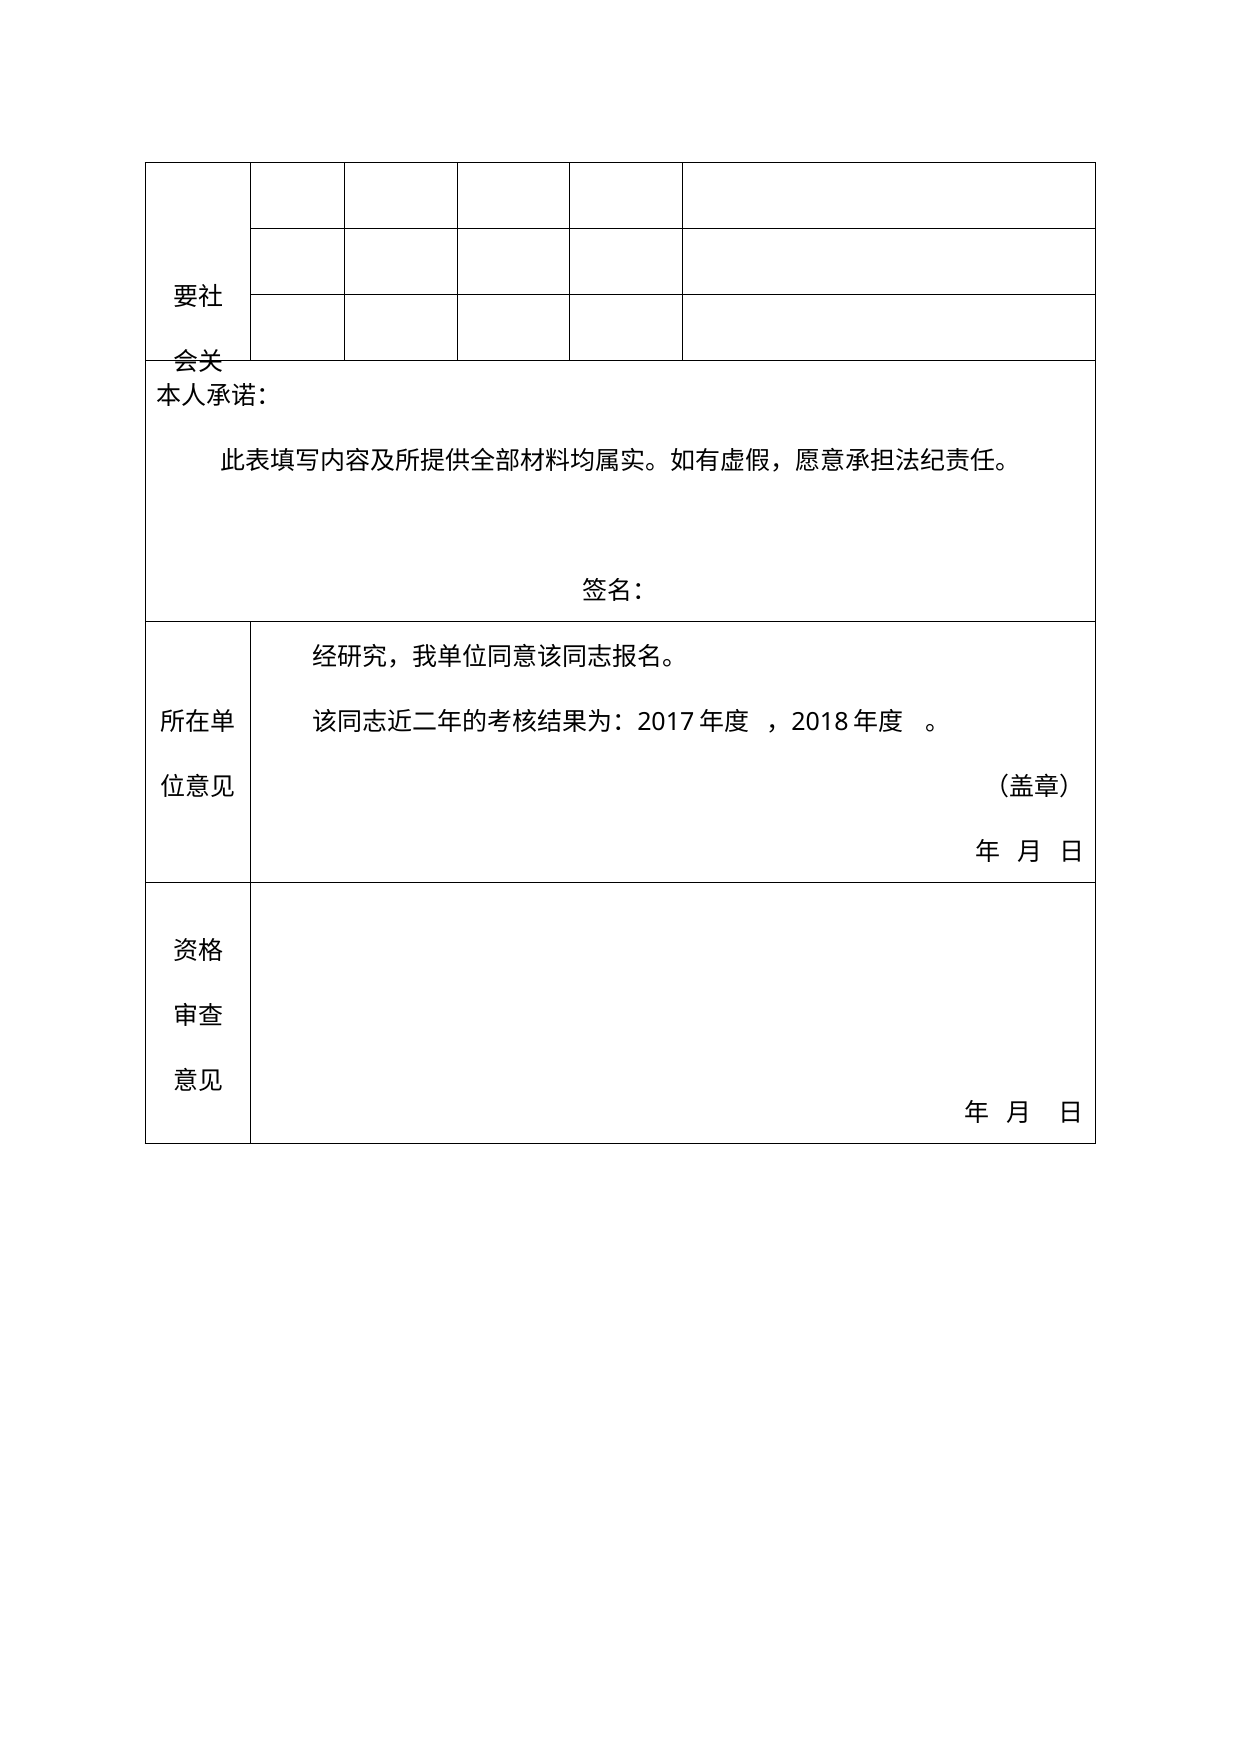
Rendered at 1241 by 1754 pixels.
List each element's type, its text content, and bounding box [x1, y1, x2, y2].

table_cell [458, 229, 569, 294]
table_cell [251, 295, 344, 360]
table_cell 资格 审查 意见 [146, 883, 250, 1143]
table_cell [251, 229, 344, 294]
table_cell [683, 163, 1095, 228]
table_cell [345, 229, 457, 294]
table_cell [570, 163, 682, 228]
table_cell [570, 295, 682, 360]
table_cell [251, 163, 344, 228]
table_cell [570, 229, 682, 294]
table_cell [458, 295, 569, 360]
table_cell [683, 229, 1095, 294]
table_cell [458, 163, 569, 228]
table_cell [345, 295, 457, 360]
table_cell 所在单位意见 [146, 622, 250, 882]
table_cell 经研究，我单位同意该同志报名。 该同志近二年的考核结果为：2017年度 ，2018年度 。 （盖章） 年 月 日 [251, 622, 1095, 882]
table_cell [683, 295, 1095, 360]
table_cell 年 月 日 [251, 883, 1095, 1143]
table_cell 本人承诺： 此表填写内容及所提供全部材料均属实。如有虚假，愿意承担法纪责任。 签名： [146, 361, 1095, 621]
table_cell [345, 163, 457, 228]
